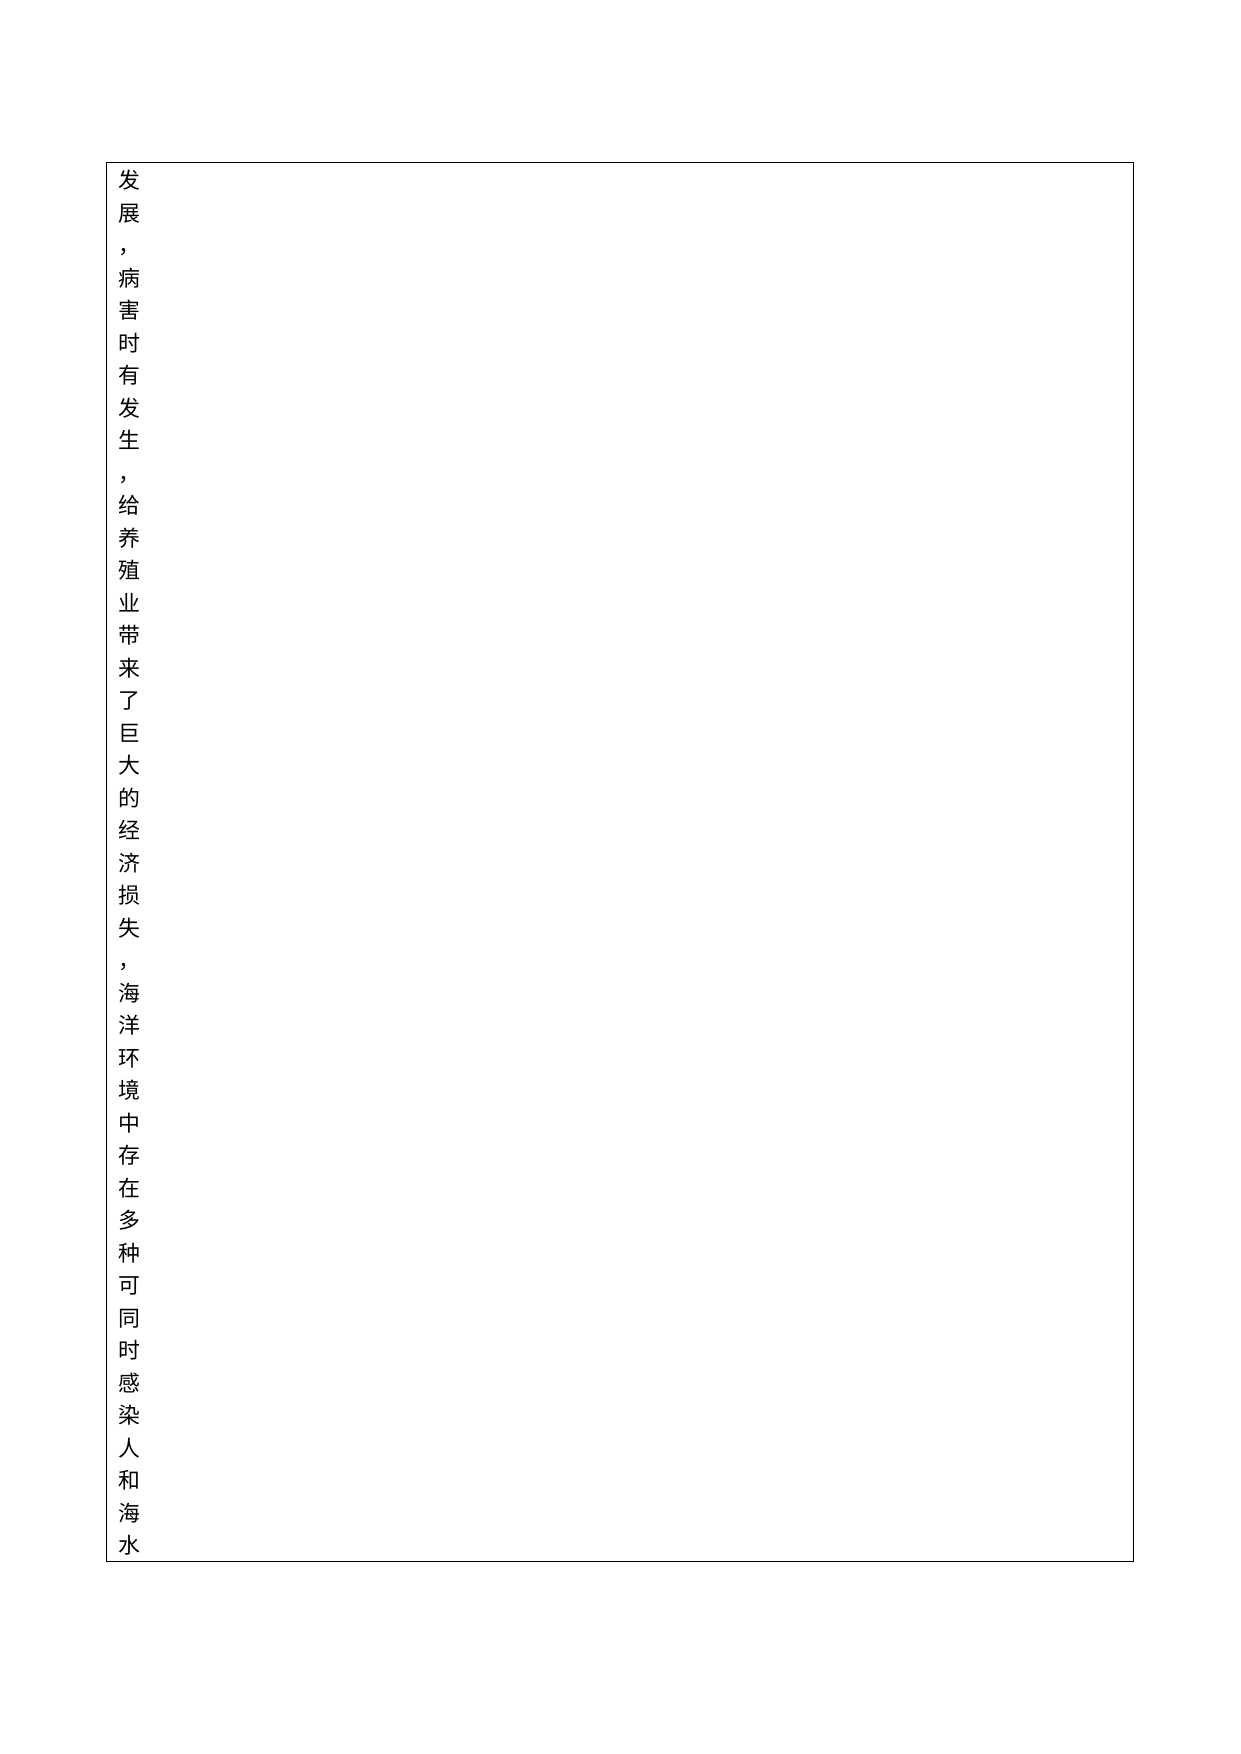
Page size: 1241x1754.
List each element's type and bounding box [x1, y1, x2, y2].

table_header [107, 163, 1133, 1561]
